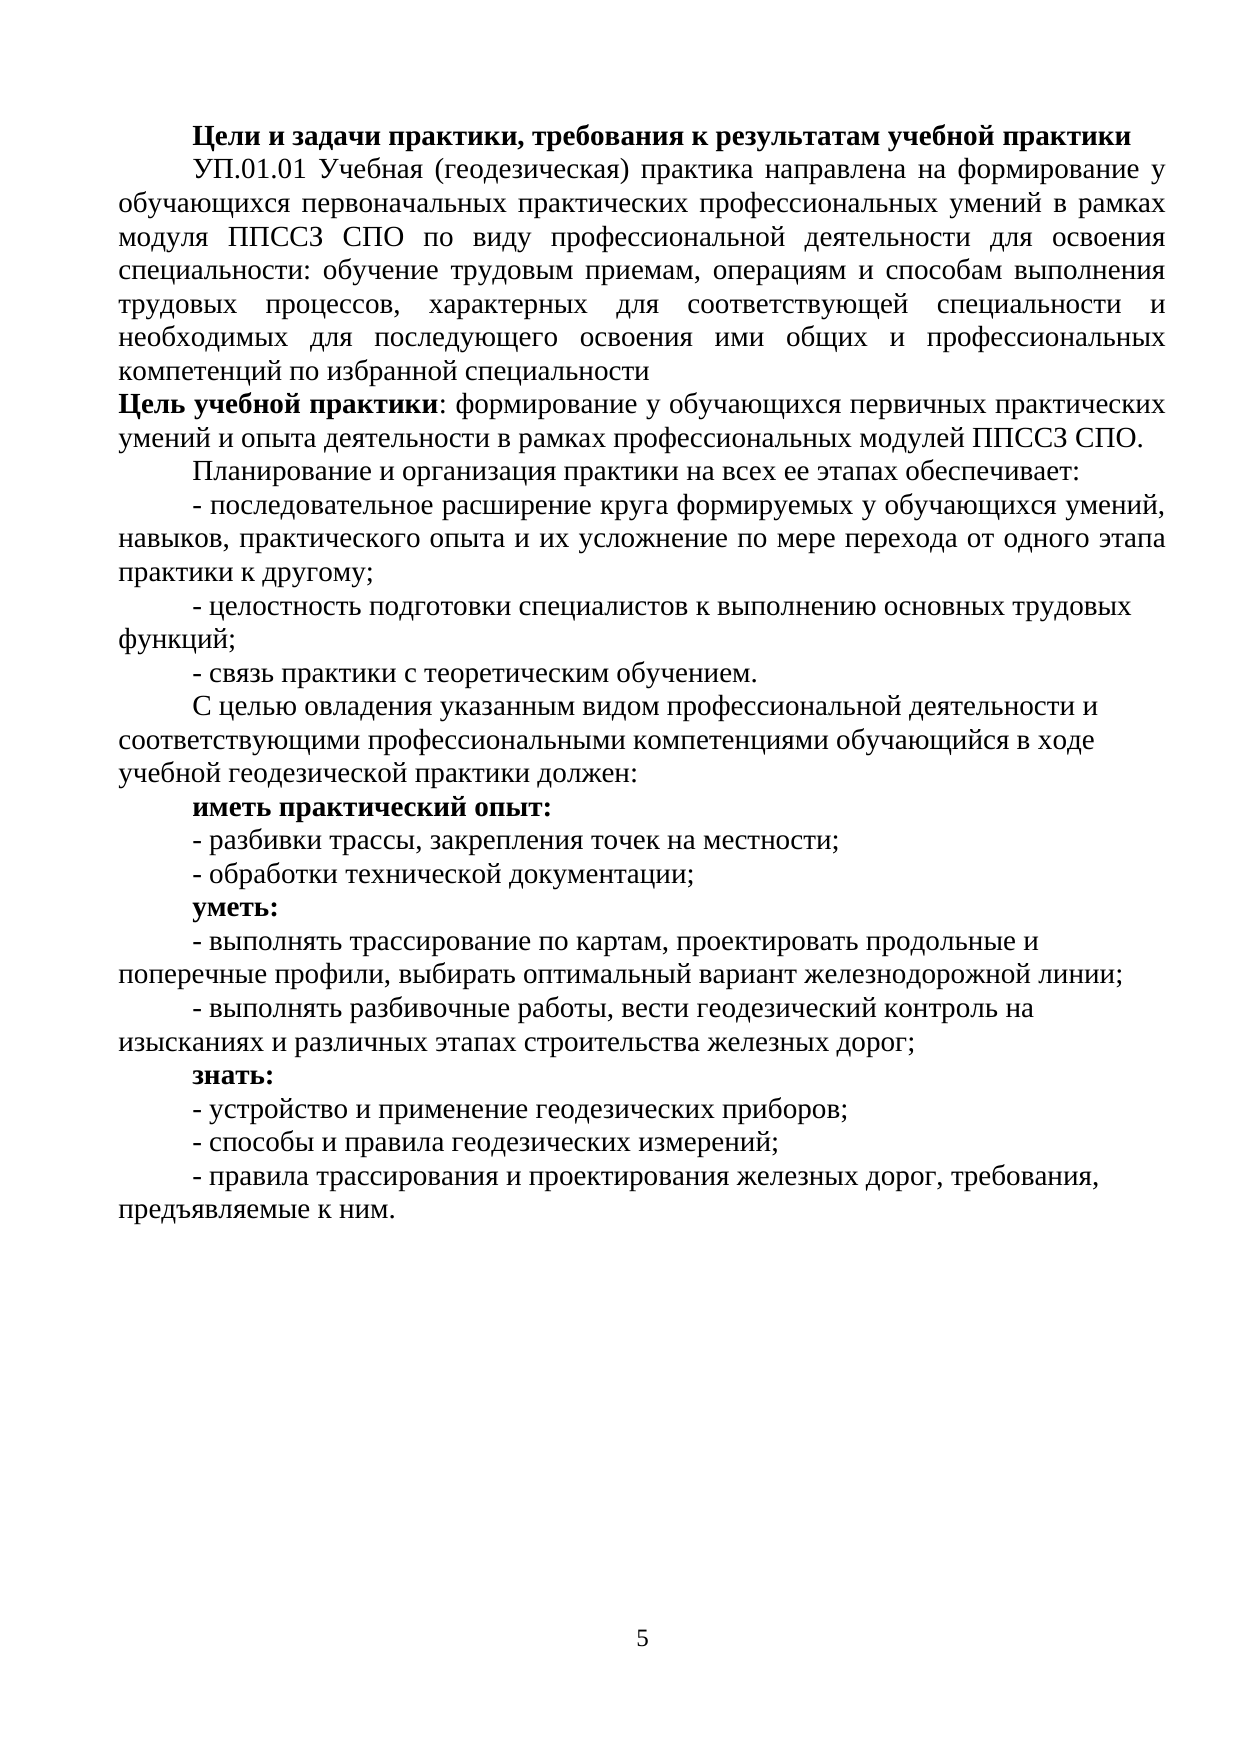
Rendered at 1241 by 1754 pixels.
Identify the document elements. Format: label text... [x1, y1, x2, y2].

text - выполнять трассирование по картам, проектировать продольные и поперечные профили, выбирать оптимальный вариант железнодорожной линии; [118, 923, 1167, 990]
text - правила трассирования и проектирования железных дорог, требования, предъявляемые к ним. [118, 1158, 1167, 1225]
text - целостность подготовки специалистов к выполнению основных трудовых функций; [118, 588, 1167, 655]
text Цель учебной практики: формирование у обучающихся первичных практических умений и опыта деятельности в рамках профессиональных модулей ППССЗ СПО. [118, 386, 1167, 453]
text Цели и задачи практики, требования к результатам учебной практики [118, 118, 1167, 152]
text Планирование и организация практики на всех ее этапах обеспечивает: [118, 453, 1167, 487]
text - обработки технической документации; [118, 856, 1167, 889]
text иметь практический опыт: [118, 789, 1167, 822]
text - способы и правила геодезических измерений; [118, 1124, 1167, 1158]
text - последовательное расширение круга формируемых у обучающихся умений, навыков, практического опыта и их усложнение по мере перехода от одного этапа практики к другому; [118, 487, 1167, 588]
text уметь: [118, 889, 1167, 923]
text знать: [118, 1057, 1167, 1091]
text С целью овладения указанным видом профессиональной деятельности и соответствующими профессиональными компетенциями обучающийся в ходе учебной геодезической практики должен: [118, 688, 1167, 789]
text - устройство и применение геодезических приборов; [118, 1091, 1167, 1124]
text - выполнять разбивочные работы, вести геодезический контроль на изысканиях и различных этапах строительства железных дорог; [118, 990, 1167, 1057]
text - разбивки трассы, закрепления точек на местности; [118, 822, 1167, 856]
text - связь практики с теоретическим обучением. [118, 655, 1167, 688]
text УП.01.01 Учебная (геодезическая) практика направлена на формирование у обучающихся первоначальных практических профессиональных умений в рамках модуля ППССЗ СПО по виду профессиональной деятельности для освоения специальности: обучение трудовым приемам, операциям и способам выполнения трудовых процессов, характерных для соответствующей специальности и необходимых для последующего освоения ими общих и профессиональных компетенций по избранной специальности [118, 152, 1167, 386]
